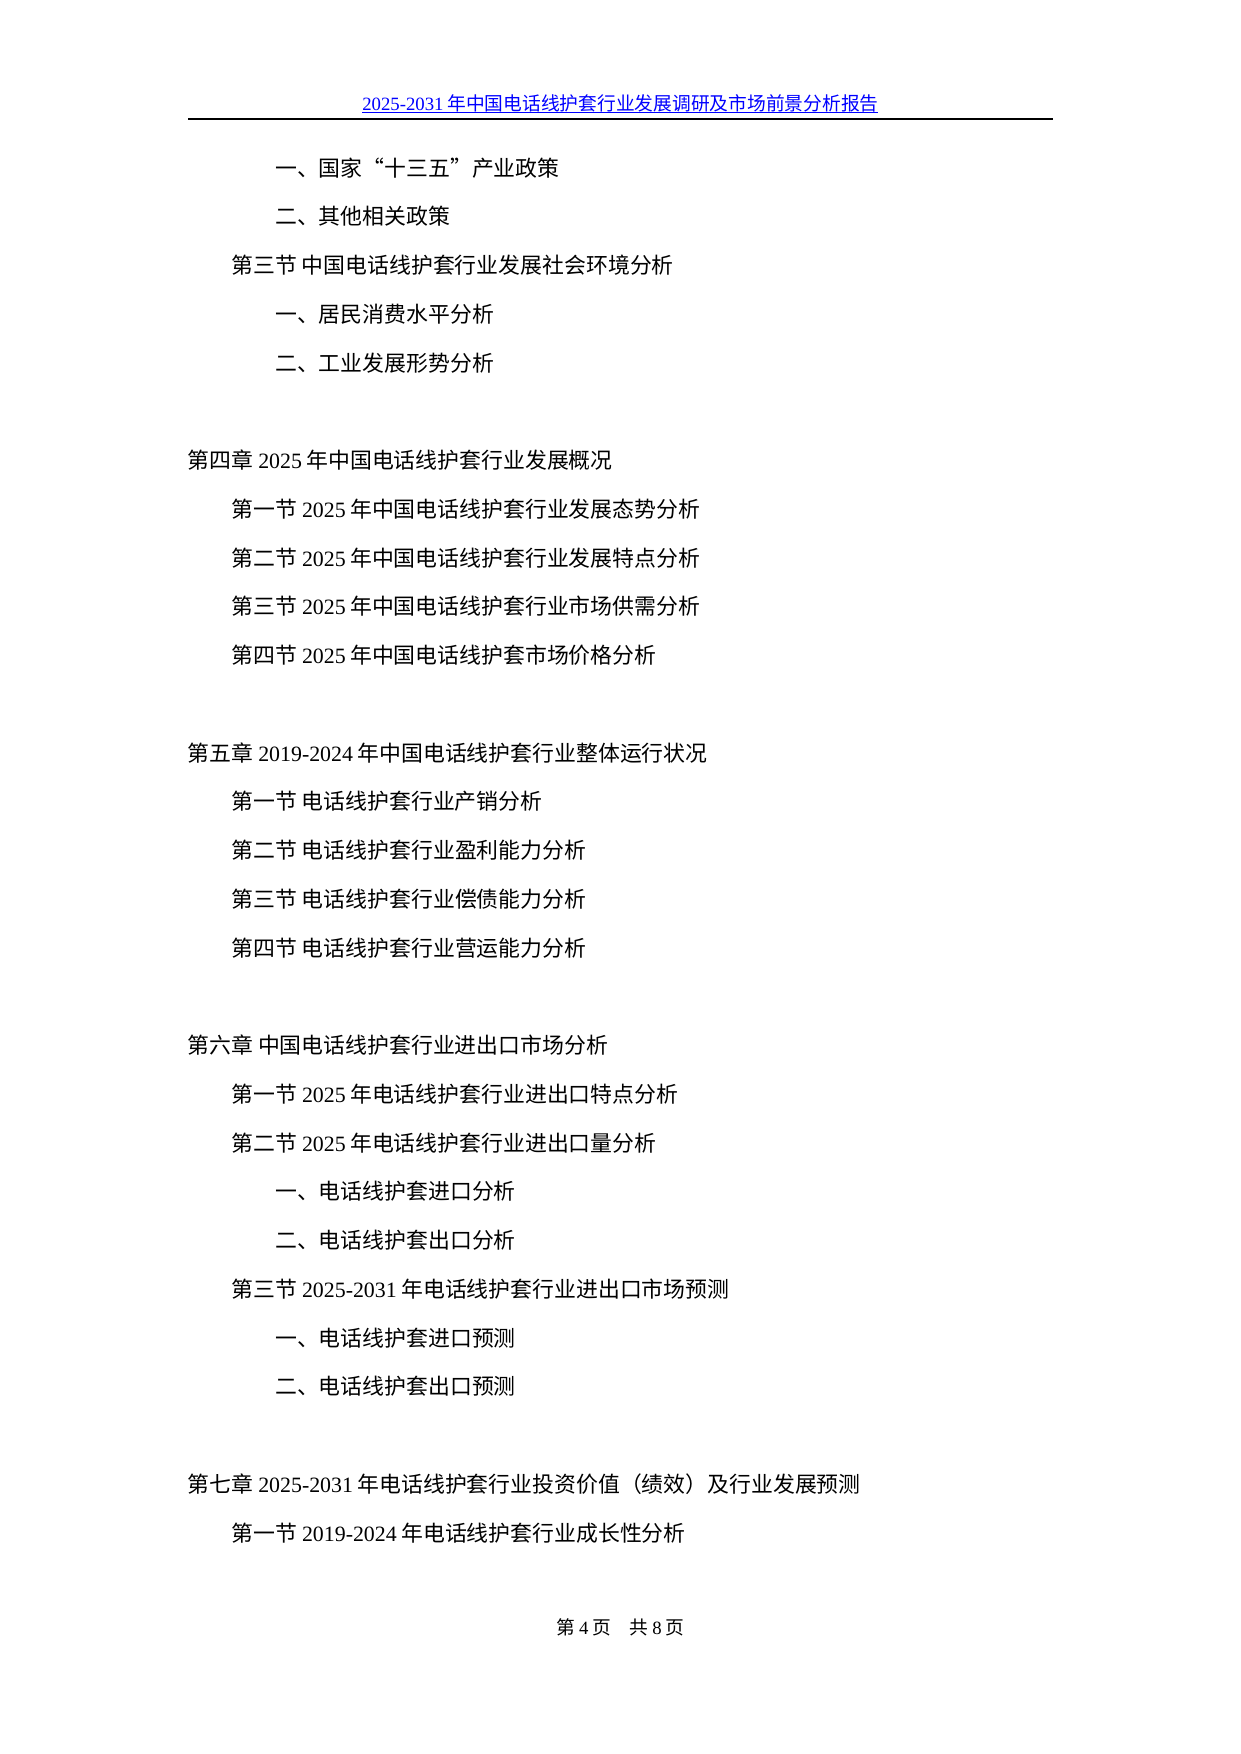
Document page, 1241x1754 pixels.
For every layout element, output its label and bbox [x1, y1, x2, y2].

text [187, 150, 1053, 1548]
